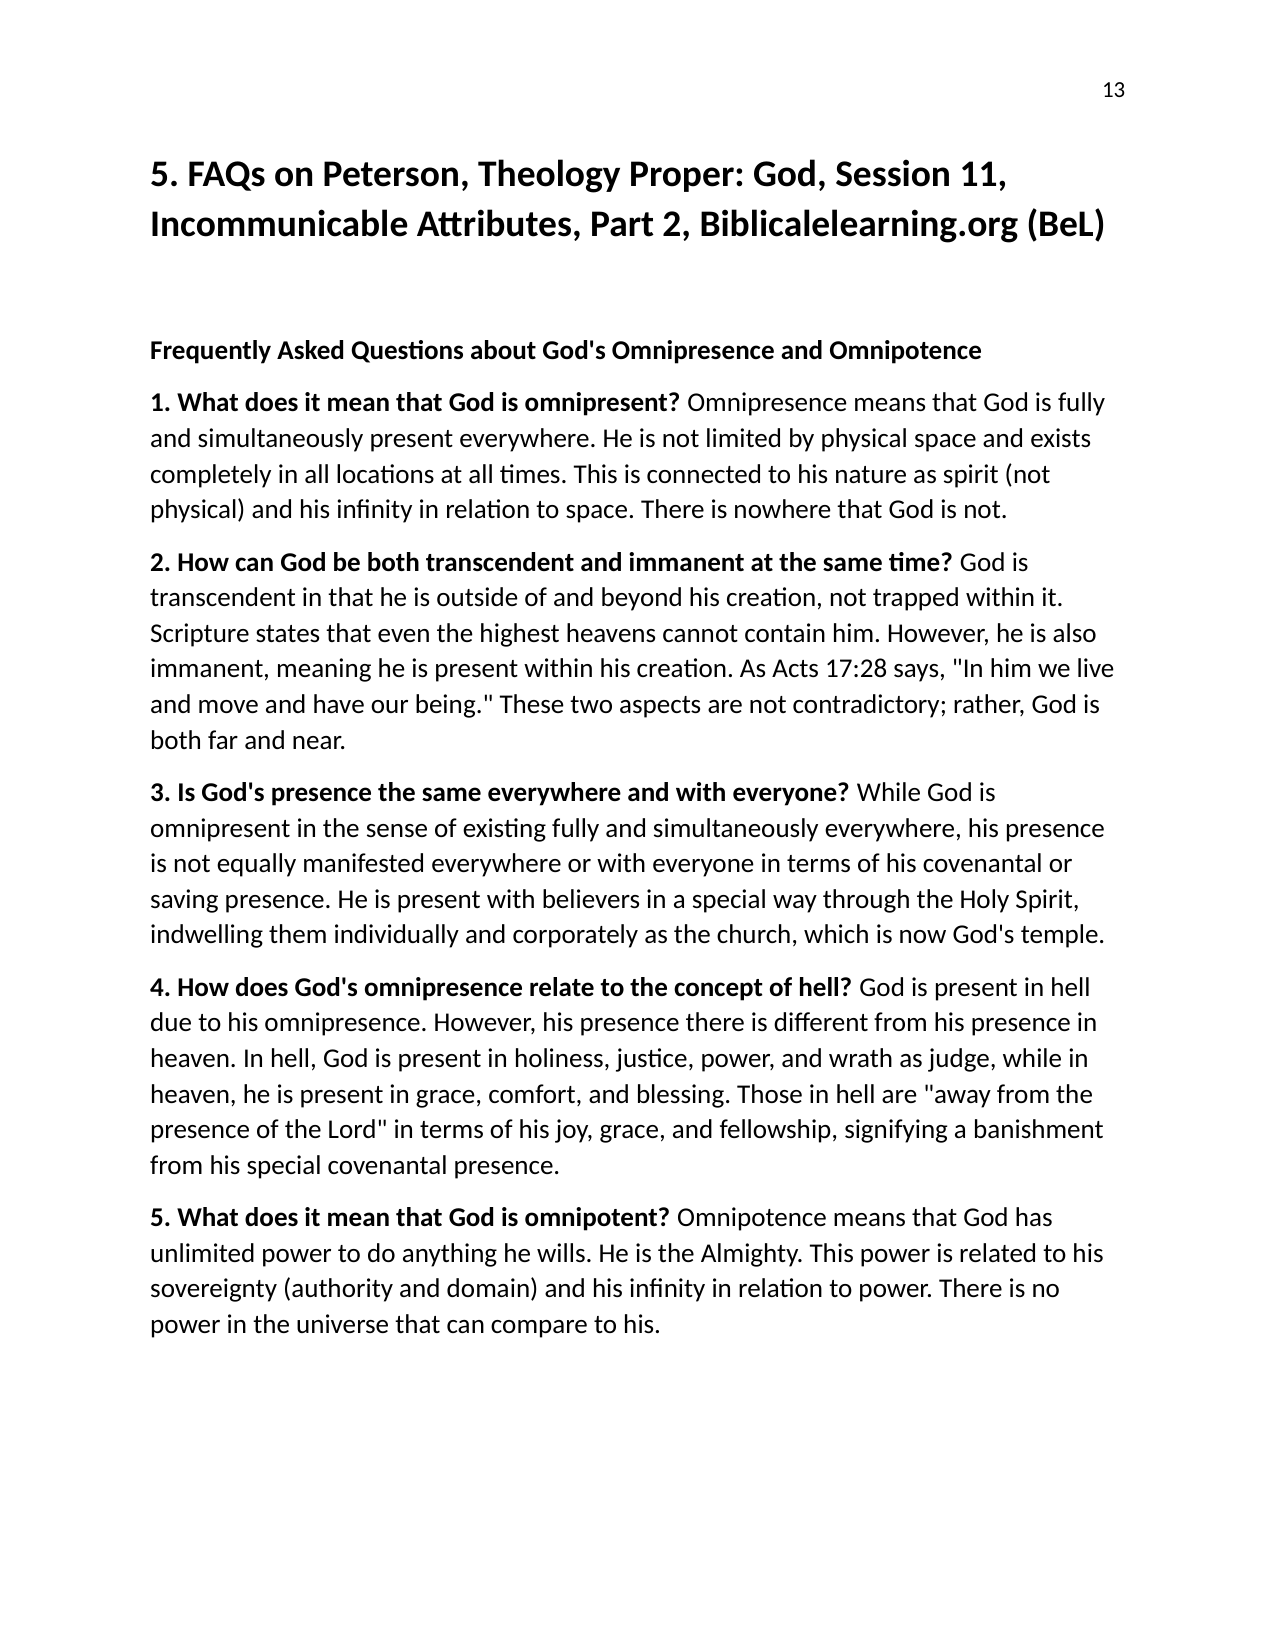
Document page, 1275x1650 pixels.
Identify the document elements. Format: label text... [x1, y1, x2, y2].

text 3. Is God's presence the same everywhere and with everyone? While God is omnipresent in the sense of existing fully and simultaneously everywhere, his presence is not equally manifested everywhere or with everyone in terms of his covenantal or saving presence. He is present with believers in a special way through the Holy Spirit, indwelling them individually and corporately as the church, which is now God's temple. [150, 775, 1125, 951]
text 5. What does it mean that God is omnipotent? Omnipotence means that God has unlimited power to do anything he wills. He is the Almighty. This power is related to his sovereignty (authority and domain) and his infinity in relation to power. There is no power in the universe that can compare to his. [150, 1200, 1125, 1340]
text 4. How does God's omnipresence relate to the concept of hell? God is present in hell due to his omnipresence. However, his presence there is different from his presence in heaven. In hell, God is present in holiness, justice, power, and wrath as judge, while in heaven, he is present in grace, comfort, and blessing. Those in hell are "away from the presence of the Lord" in terms of his joy, grace, and fellowship, signifying a banishment from his special covenantal presence. [150, 970, 1125, 1181]
text 2. How can God be both transcendent and immanent at the same time? God is transcendent in that he is outside of and beyond his creation, not trapped within it. Scripture states that even the highest heavens cannot contain him. However, he is also immanent, meaning he is present within his creation. As Acts 17:28 says, "In him we live and move and have our being." These two aspects are not contradictory; rather, God is both far and near. [150, 545, 1125, 756]
text 1. What does it mean that God is omnipresent? Omnipresence means that God is fully and simultaneously present everywhere. He is not limited by physical space and exists completely in all locations at all times. This is connected to his nature as spirit (not physical) and his infinity in relation to space. There is nowhere that God is not. [150, 386, 1125, 525]
text Frequently Asked Questions about God's Omnipresence and Omnipotence [150, 333, 1125, 366]
text 5. FAQs on Peterson, Theology Proper: God, Session 11, Incommunicable Attributes, Part 2, Biblicalelearning.org (BeL) Top of Form [150, 150, 1125, 314]
